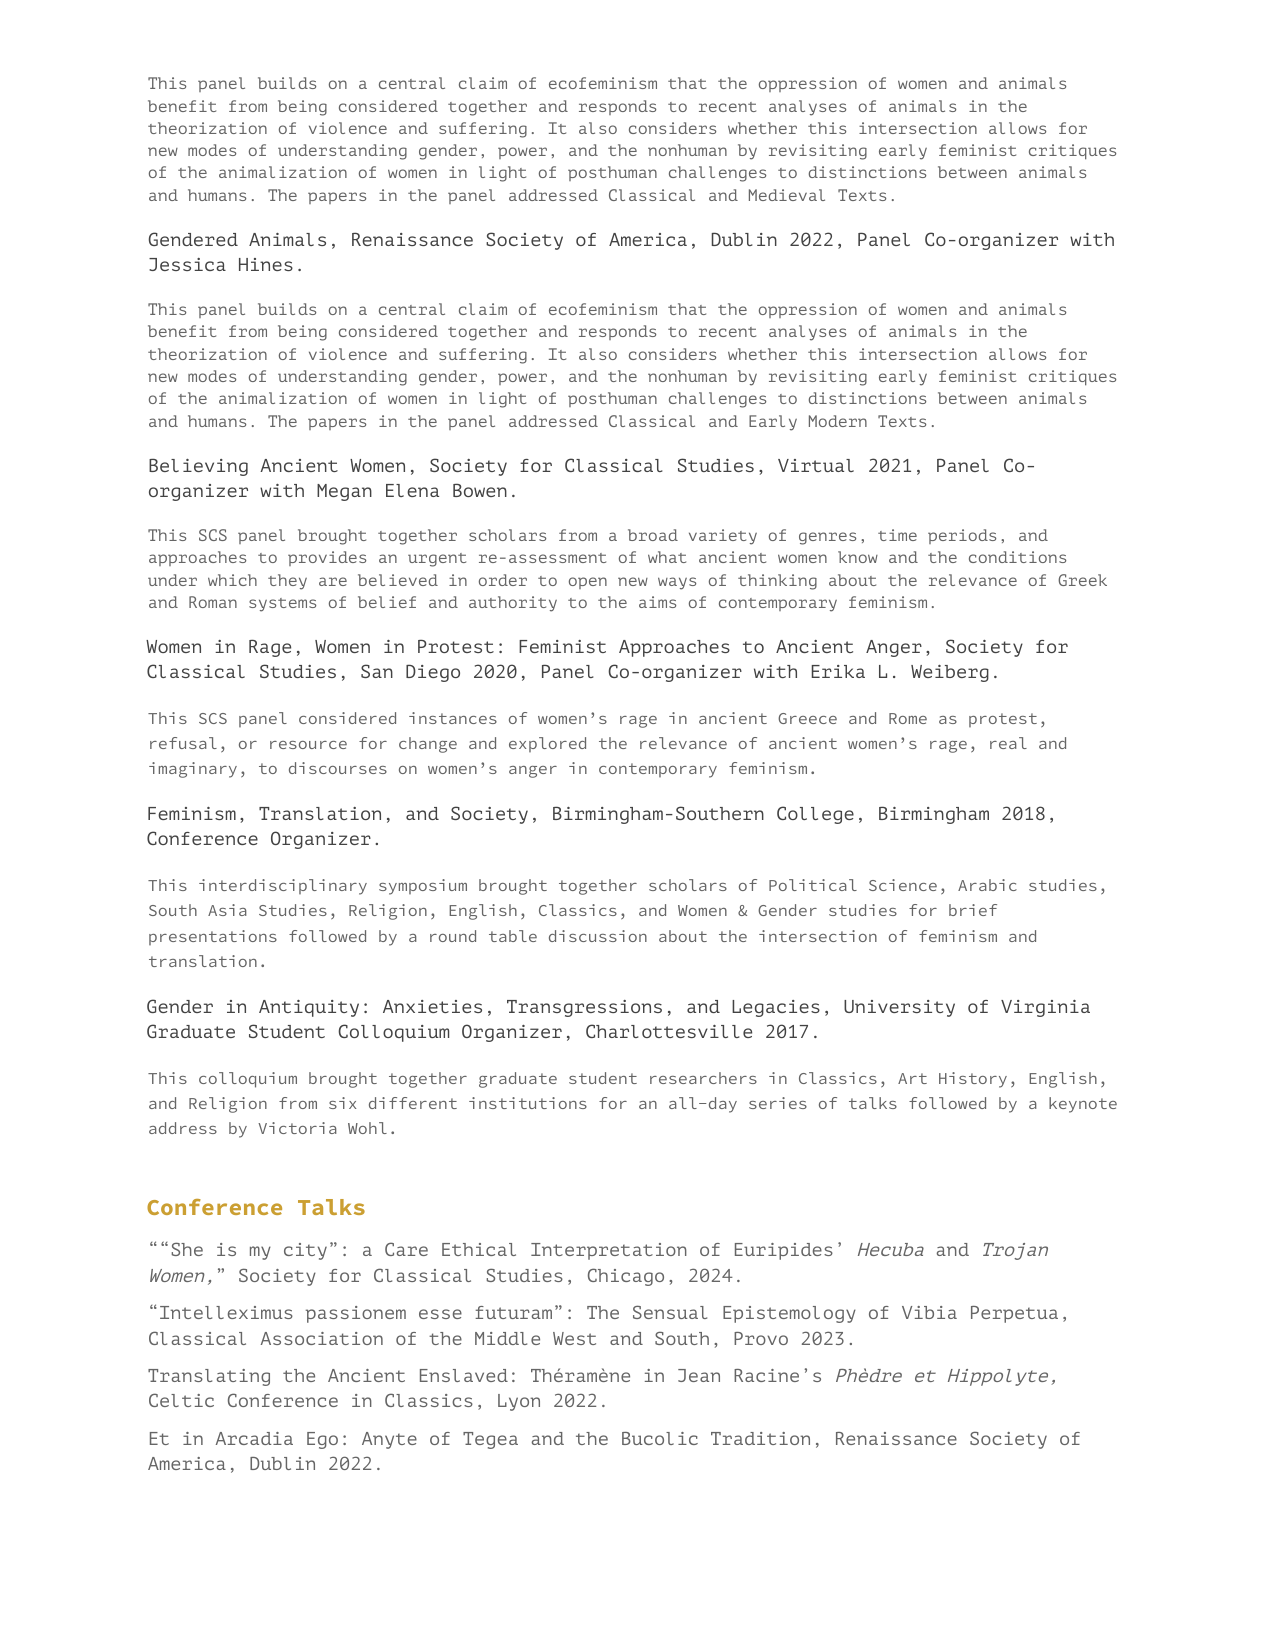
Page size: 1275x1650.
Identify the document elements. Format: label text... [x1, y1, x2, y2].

text This interdisciplinary symposium brought together scholars of Political Science, Arabic studies, South Asia Studies, Religion, English, Classics, and Women & Gender studies for brief presentations followed by a round table discussion about the intersection of feminism and translation. [148, 875, 1127, 972]
text “Intelleximus passionem esse futuram”: The Sensual Epistemology of Vibia Perpetua, Classical Association of the Middle West and South, Provo 2023. [148, 1303, 1127, 1349]
text This SCS panel considered instances of women’s rage in ancient Greece and Rome as protest, refusal, or resource for change and explored the relevance of ancient women’s rage, real and imaginary, to discourses on women’s anger in contemporary feminism. [148, 708, 1127, 779]
text This colloquium brought together graduate student researchers in Classics, Art History, English, and Religion from six different institutions for an all-day series of talks followed by a keynote address by Victoria Wohl. [148, 1068, 1127, 1139]
text Believing Ancient Women, Society for Classical Studies, Virtual 2021, Panel Co-organizer with Megan Elena Bowen. [148, 455, 1127, 502]
text This panel builds on a central claim of ecofeminism that the oppression of women and animals benefit from being considered together and responds to recent analyses of animals in the theorization of violence and suffering. It also considers whether this intersection allows for new modes of understanding gender, power, and the nonhuman by revisiting early feminist critiques of the animalization of women in light of posthuman challenges to distinctions between animals and humans. The papers in the panel addressed Classical and Early Modern Texts. [148, 301, 1127, 431]
text This panel builds on a central claim of ecofeminism that the oppression of women and animals benefit from being considered together and responds to recent analyses of animals in the theorization of violence and suffering. It also considers whether this intersection allows for new modes of understanding gender, power, and the nonhuman by revisiting early feminist critiques of the animalization of women in light of posthuman challenges to distinctions between animals and humans. The papers in the panel addressed Classical and Medieval Texts. [148, 75, 1127, 205]
text Gendered Animals, Renaissance Society of America, Dublin 2022, Panel Co-organizer with Jessica Hines. [148, 229, 1127, 276]
text This SCS panel brought together scholars from a broad variety of genres, time periods, and approaches to provides an urgent re-assessment of what ancient women know and the conditions under which they are believed in order to open new ways of thinking about the relevance of Greek and Roman systems of belief and authority to the aims of contemporary feminism. [148, 527, 1127, 612]
subtitle Conference Talks [146, 1193, 1127, 1222]
text Gender in Antiquity: Anxieties, Transgressions, and Legacies, University of Virginia Graduate Student Colloquium Organizer, Charlottesville 2017. [146, 997, 1127, 1043]
text ““She is my city”: a Care Ethical Interpretation of Euripides’ Hecuba and Trojan Women,” Society for Classical Studies, Chicago, 2024. [148, 1240, 1127, 1286]
text Feminism, Translation, and Society, Birmingham-Southern College, Birmingham 2018, Conference Organizer. [146, 804, 1127, 850]
text Et in Arcadia Ego: Anyte of Tegea and the Bucolic Tradition, Renaissance Society of America, Dublin 2022. [148, 1429, 1127, 1475]
text Translating the Ancient Enslaved: Théramène in Jean Racine’s Phèdre et Hippolyte, Celtic Conference in Classics, Lyon 2022. [148, 1366, 1127, 1412]
text Women in Rage, Women in Protest: Feminist Approaches to Ancient Anger, Society for Classical Studies, San Diego 2020, Panel Co-organizer with Erika L. Weiberg. [146, 637, 1127, 683]
